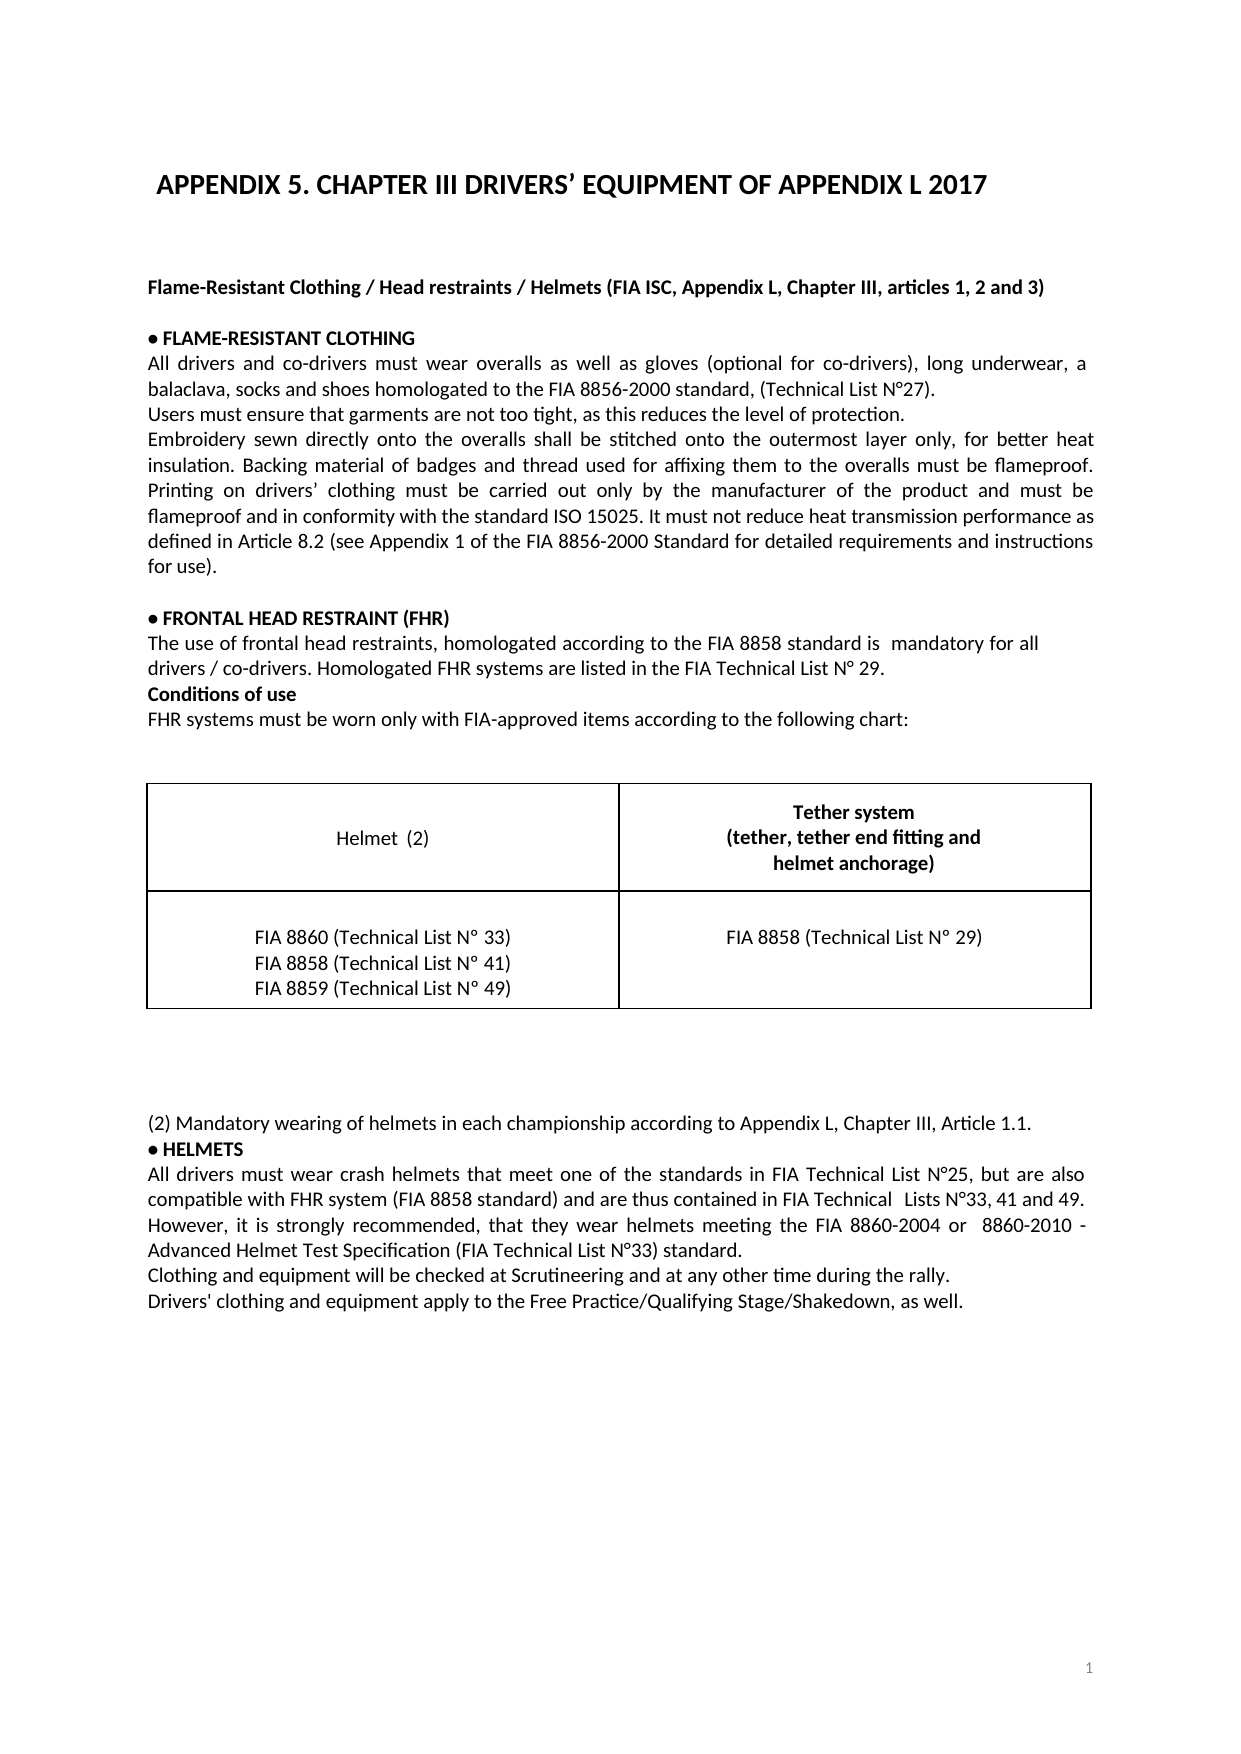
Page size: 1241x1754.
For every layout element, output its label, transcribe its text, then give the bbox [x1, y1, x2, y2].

text The use of frontal head restraints, homologated according to the FIA 8858 standard is mandatory for all drivers / co-drivers. Homologated FHR systems are listed in the FIA Technical List N° 29. [148, 630, 1039, 681]
subtitle Flame-Resistant Clothing / Head restraints / Helmets (FIA ISC, Appendix L, Chapter III, articles 1, 2 and 3) [148, 274, 1105, 300]
text Users must ensure that garments are not too tight, as this reduces the level of protection. [148, 401, 1105, 427]
subtitle HELMETS [148, 1136, 1105, 1161]
text Conditions of use [148, 681, 1039, 706]
list FLAME-RESISTANT CLOTHING [148, 325, 1105, 350]
text FHR systems must be worn only with FIA-approved items according to the following chart: [148, 706, 1105, 732]
text (2) Mandatory wearing of helmets in each championship according to Appendix L, Chapter III, Article 1.1. [148, 1110, 1105, 1136]
text 1 [135, 1657, 1093, 1677]
table_cell FIA 8860 (Technical List Nº 33) FIA 8858 (Technical List Nº 41) FIA 8859 (Technical List Nº 49) [148, 892, 618, 1008]
text All drivers must wear crash helmets that meet one of the standards in FIA Technical List N°25, but are also compatible with FHR system (FIA 8858 standard) and are thus contained in FIA Technical Lists N°33, 41 and 49. However, it is strongly recommended, that they wear helmets meeting the FIA 8860-2004 or 8860-2010 - Advanced Helmet Test Specification (FIA Technical List N°33) standard. [148, 1161, 1086, 1263]
text All drivers and co-drivers must wear overalls as well as gloves (optional for co-drivers), long underwear, a balaclava, socks and shoes homologated to the FIA 8856-2000 standard, (Technical List N°27). [148, 350, 1086, 401]
table_header Helmet (2) [148, 784, 618, 890]
text APPENDIX 5. CHAPTER III DRIVERS’ EQUIPMENT OF APPENDIX L 2017 [156, 166, 1105, 202]
table_header Tether system (tether, tether end fitting and helmet anchorage) [620, 784, 1090, 890]
text Embroidery sewn directly onto the overalls shall be stitched onto the outermost layer only, for better heat insulation. Backing material of badges and thread used for affixing them to the overalls must be flameproof. Printing on drivers’ clothing must be carried out only by the manufacturer of the product and must be flameproof and in conformity with the standard ISO 15025. It must not reduce heat transmission performance as defined in Article 8.2 (see Appendix 1 of the FIA 8856-2000 Standard for detailed requirements and instructions for use). [148, 427, 1095, 579]
text Clothing and equipment will be checked at Scrutineering and at any other time during the rally. Drivers' clothing and equipment apply to the Free Practice/Qualifying Stage/Shakedown, as well. [148, 1263, 1004, 1313]
table_cell FIA 8858 (Technical List Nº 29) [620, 892, 1090, 1008]
subtitle FRONTAL HEAD RESTRAINT (FHR) [148, 605, 1105, 630]
